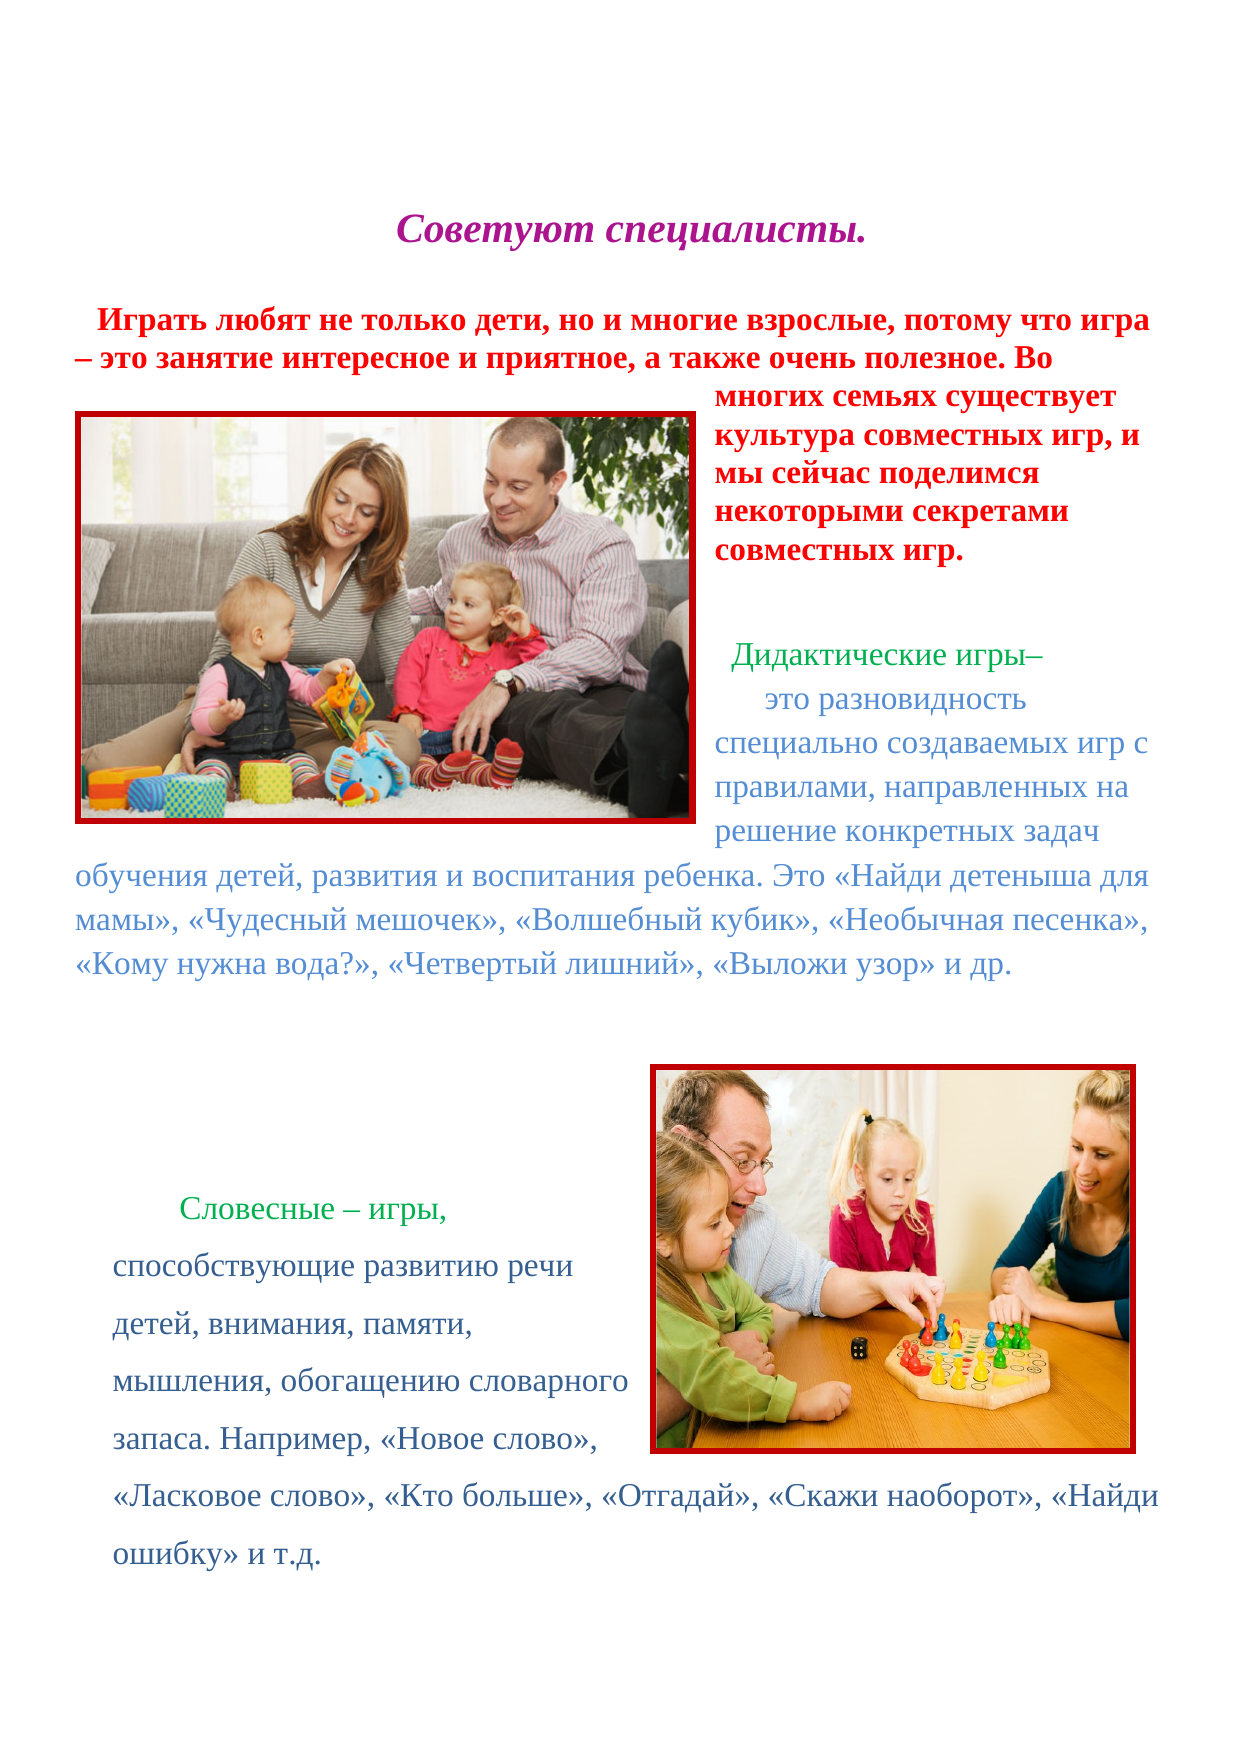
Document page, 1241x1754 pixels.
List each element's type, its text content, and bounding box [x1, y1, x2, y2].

picture [81, 417, 689, 818]
text Дидактические игры– [696, 634, 1165, 673]
text Советуют специалисты. [75, 203, 1165, 251]
text это разновидность специально создаваемых игр с правилами, направленных на решение конкретных задач обучения детей, развития и воспитания ребенка. Это «Найди детеныша для мамы», «Чудесный мешочек», «Волшебный кубик», «Необычная песенка», «Кому нужна вода?», «Четвертый лишний», «Выложи узор» и др. [75, 678, 1165, 981]
picture [656, 1070, 1130, 1448]
text Словесные – игры, способствующие развитию речи детей, внимания, памяти, мышления, обогащению словарного запаса. Например, «Новое слово», «Ласковое слово», «Кто больше», «Отгадай», «Скажи наоборот», «Найди ошибку» и т.д. [112, 1188, 1165, 1572]
text Играть любят не только дети, но и многие взрослые, потому что игра – это занятие интересное и приятное, а также очень полезное. Во многих семьях существует культура совместных игр, и мы сейчас поделимся некоторыми секретами совместных игр. [75, 299, 1165, 567]
